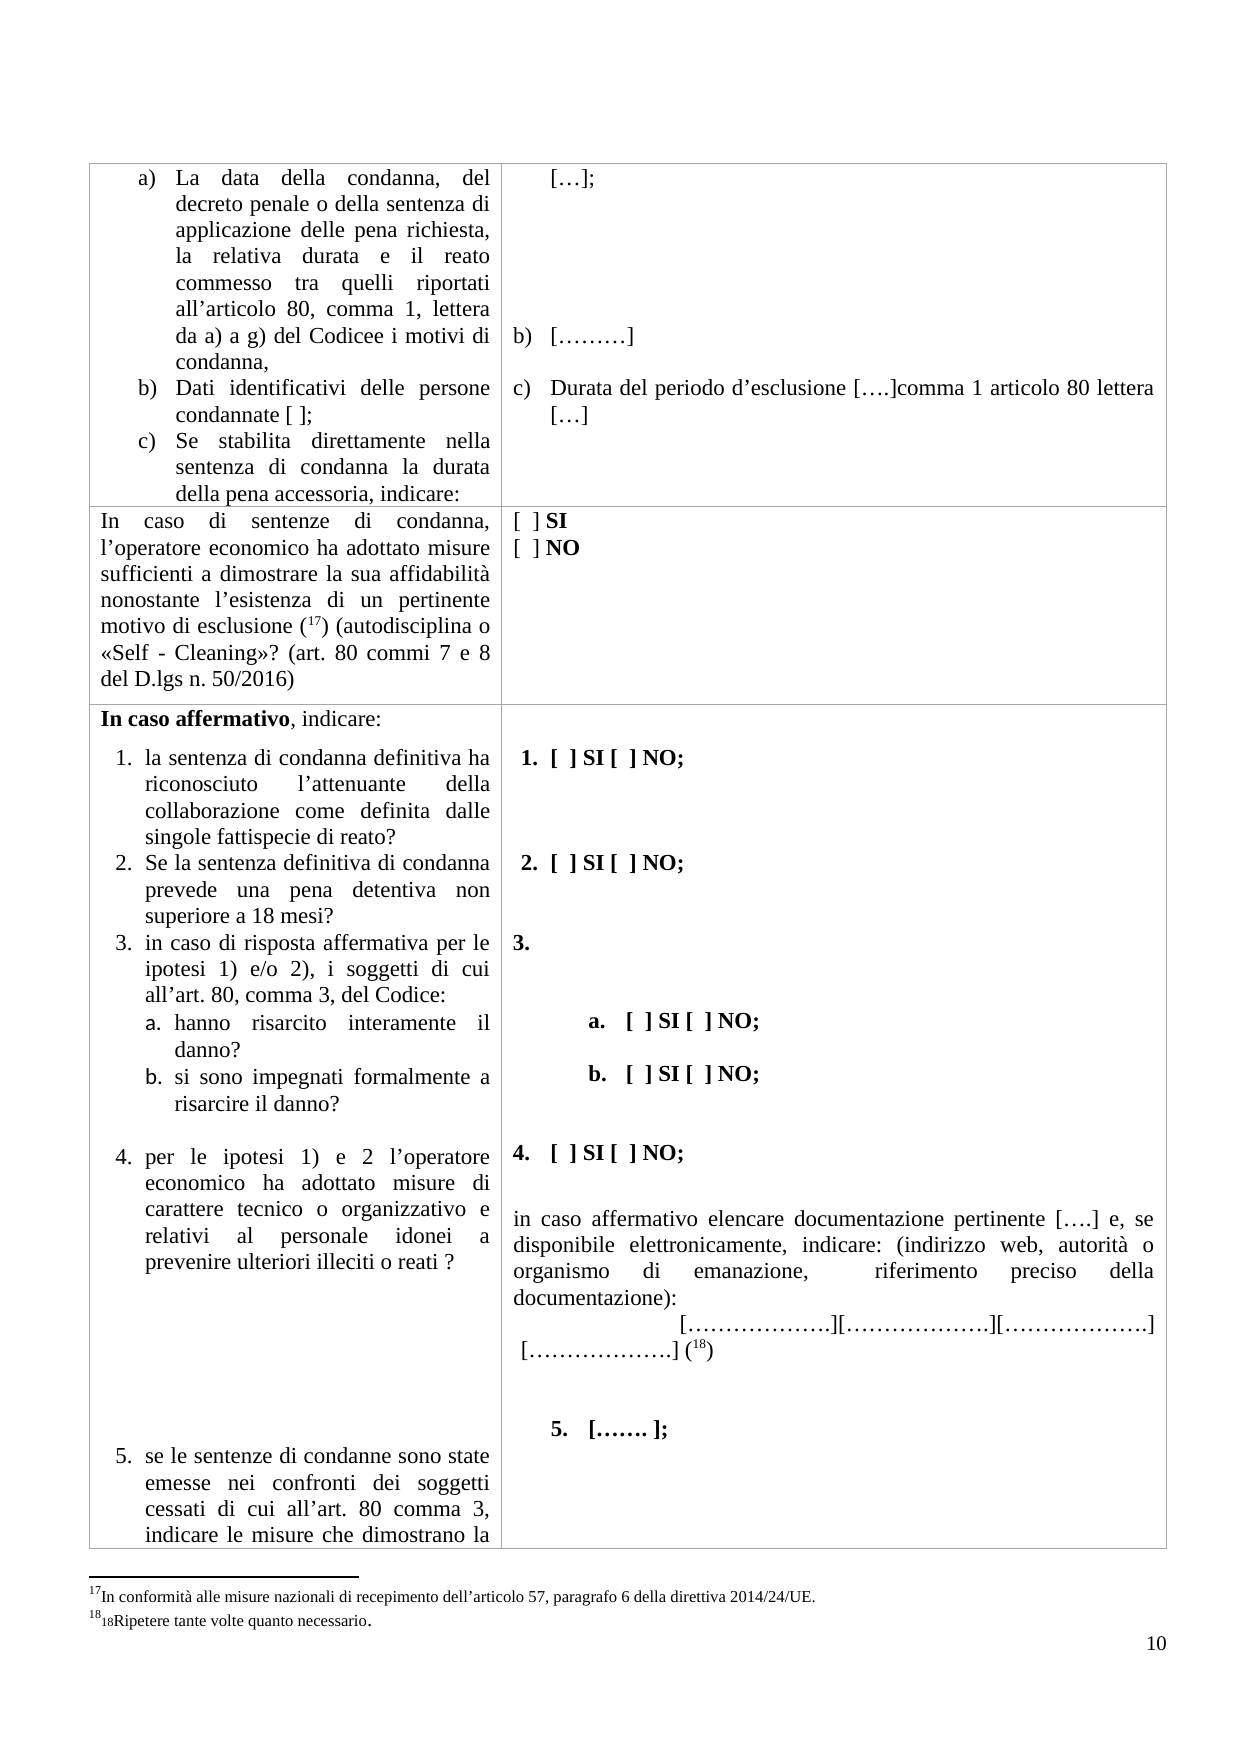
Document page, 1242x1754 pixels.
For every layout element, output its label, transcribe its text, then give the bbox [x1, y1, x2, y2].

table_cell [90, 705, 501, 1548]
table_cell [502, 705, 1166, 1548]
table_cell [502, 164, 1166, 506]
table_cell [ ] SI [ ] NO [502, 507, 1166, 704]
table_cell In caso di sentenze di condanna, l’operatore economico ha adottato misure sufficienti a dimostrare la sua affidabilità nonostante l’esistenza di un pertinente motivo di esclusione () (autodisciplina o «Self - Cleaning»? (art. 80 commi 7 e 8 del D.lgs n. 50/2016) [90, 507, 501, 704]
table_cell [90, 164, 501, 506]
